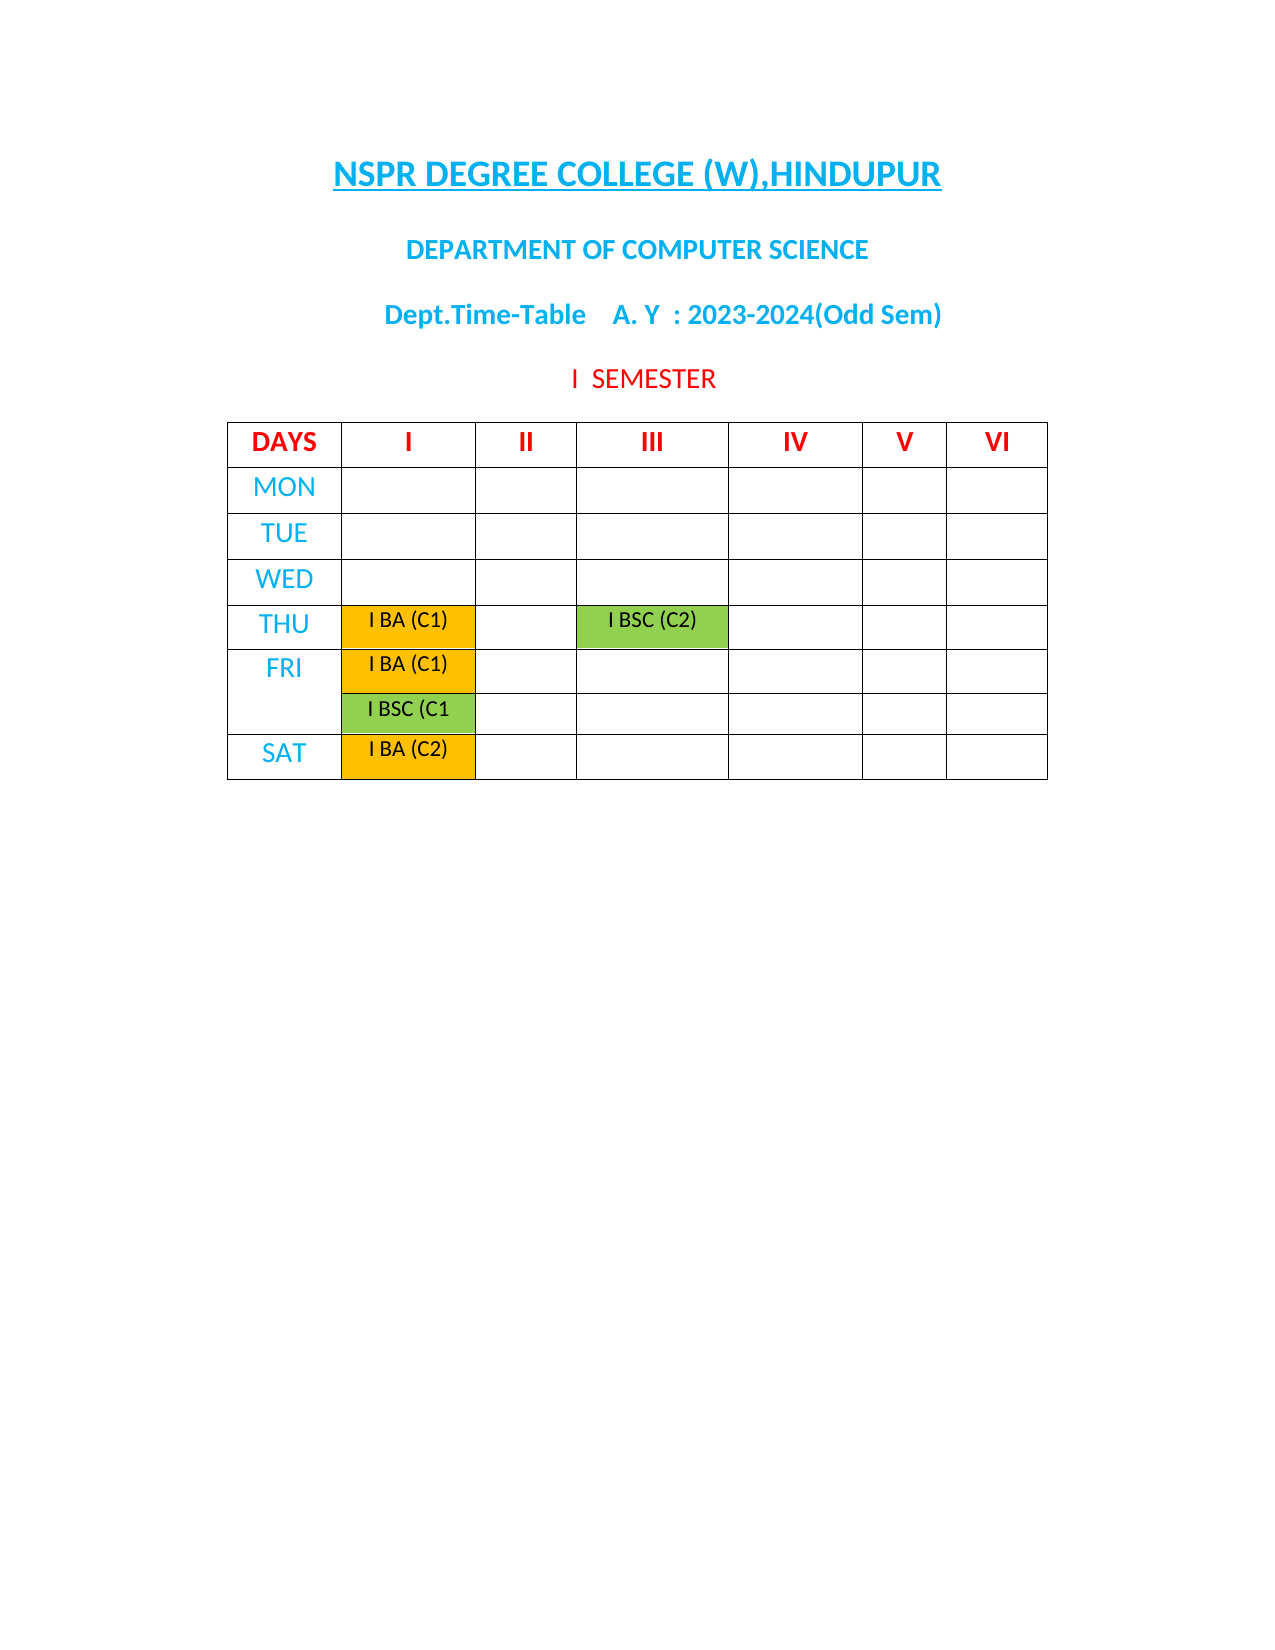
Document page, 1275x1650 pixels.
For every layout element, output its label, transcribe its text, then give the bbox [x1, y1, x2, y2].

table_cell [947, 694, 1047, 733]
table_cell [729, 514, 862, 559]
text NSPR DEGREE COLLEGE (W),HINDUPUR [150, 150, 1125, 196]
table_cell FRI [228, 650, 341, 733]
table_cell SAT [228, 735, 341, 779]
table_header I [342, 423, 475, 467]
table_header V [863, 423, 946, 467]
table_cell [863, 694, 946, 733]
table_cell [577, 694, 728, 733]
table_cell [476, 514, 576, 559]
table_cell [947, 514, 1047, 559]
table_cell MON [228, 468, 341, 513]
table_cell [342, 468, 475, 513]
table_cell I BA (C1) [342, 606, 475, 648]
table_cell [863, 514, 946, 559]
table_cell [577, 468, 728, 513]
table_header VI [947, 423, 1047, 467]
table_cell [476, 560, 576, 604]
table_cell [729, 560, 862, 604]
table_header II [476, 423, 576, 467]
table_header III [577, 423, 728, 467]
table_cell [863, 468, 946, 513]
text I SEMESTER [150, 361, 1125, 396]
table_cell [342, 560, 475, 604]
table_cell [729, 606, 862, 648]
table_header IV [729, 423, 862, 467]
table_cell I BA (C1) [342, 650, 475, 693]
table_cell [729, 694, 862, 733]
table_cell [577, 560, 728, 604]
text Dept.Time-Table A. Y : 2023-2024(Odd Sem) [150, 296, 1125, 331]
table_cell [729, 735, 862, 779]
table_cell [476, 650, 576, 693]
table_cell [947, 606, 1047, 648]
table_cell [863, 560, 946, 604]
text DEPARTMENT OF COMPUTER SCIENCE [150, 231, 1125, 267]
table_cell TUE [228, 514, 341, 559]
table_cell [729, 650, 862, 693]
table_cell WED [228, 560, 341, 604]
table_cell [476, 694, 576, 733]
table_cell [476, 735, 576, 779]
table_cell [947, 650, 1047, 693]
table_cell [577, 514, 728, 559]
table_cell [476, 468, 576, 513]
table_cell [947, 468, 1047, 513]
table_cell [729, 468, 862, 513]
table_cell [577, 650, 728, 693]
table_cell [863, 650, 946, 693]
table_cell [476, 606, 576, 648]
table_cell I BSC (C1 [342, 694, 475, 733]
table_cell THU [228, 606, 341, 648]
table_cell I BA (C2) [342, 735, 475, 779]
table_cell [947, 560, 1047, 604]
table_cell [863, 735, 946, 779]
table_cell [947, 735, 1047, 779]
table_cell [863, 606, 946, 648]
table_header DAYS [228, 423, 341, 467]
table_cell [577, 735, 728, 779]
table_cell I BSC (C2) [577, 606, 728, 648]
table_cell [342, 514, 475, 559]
